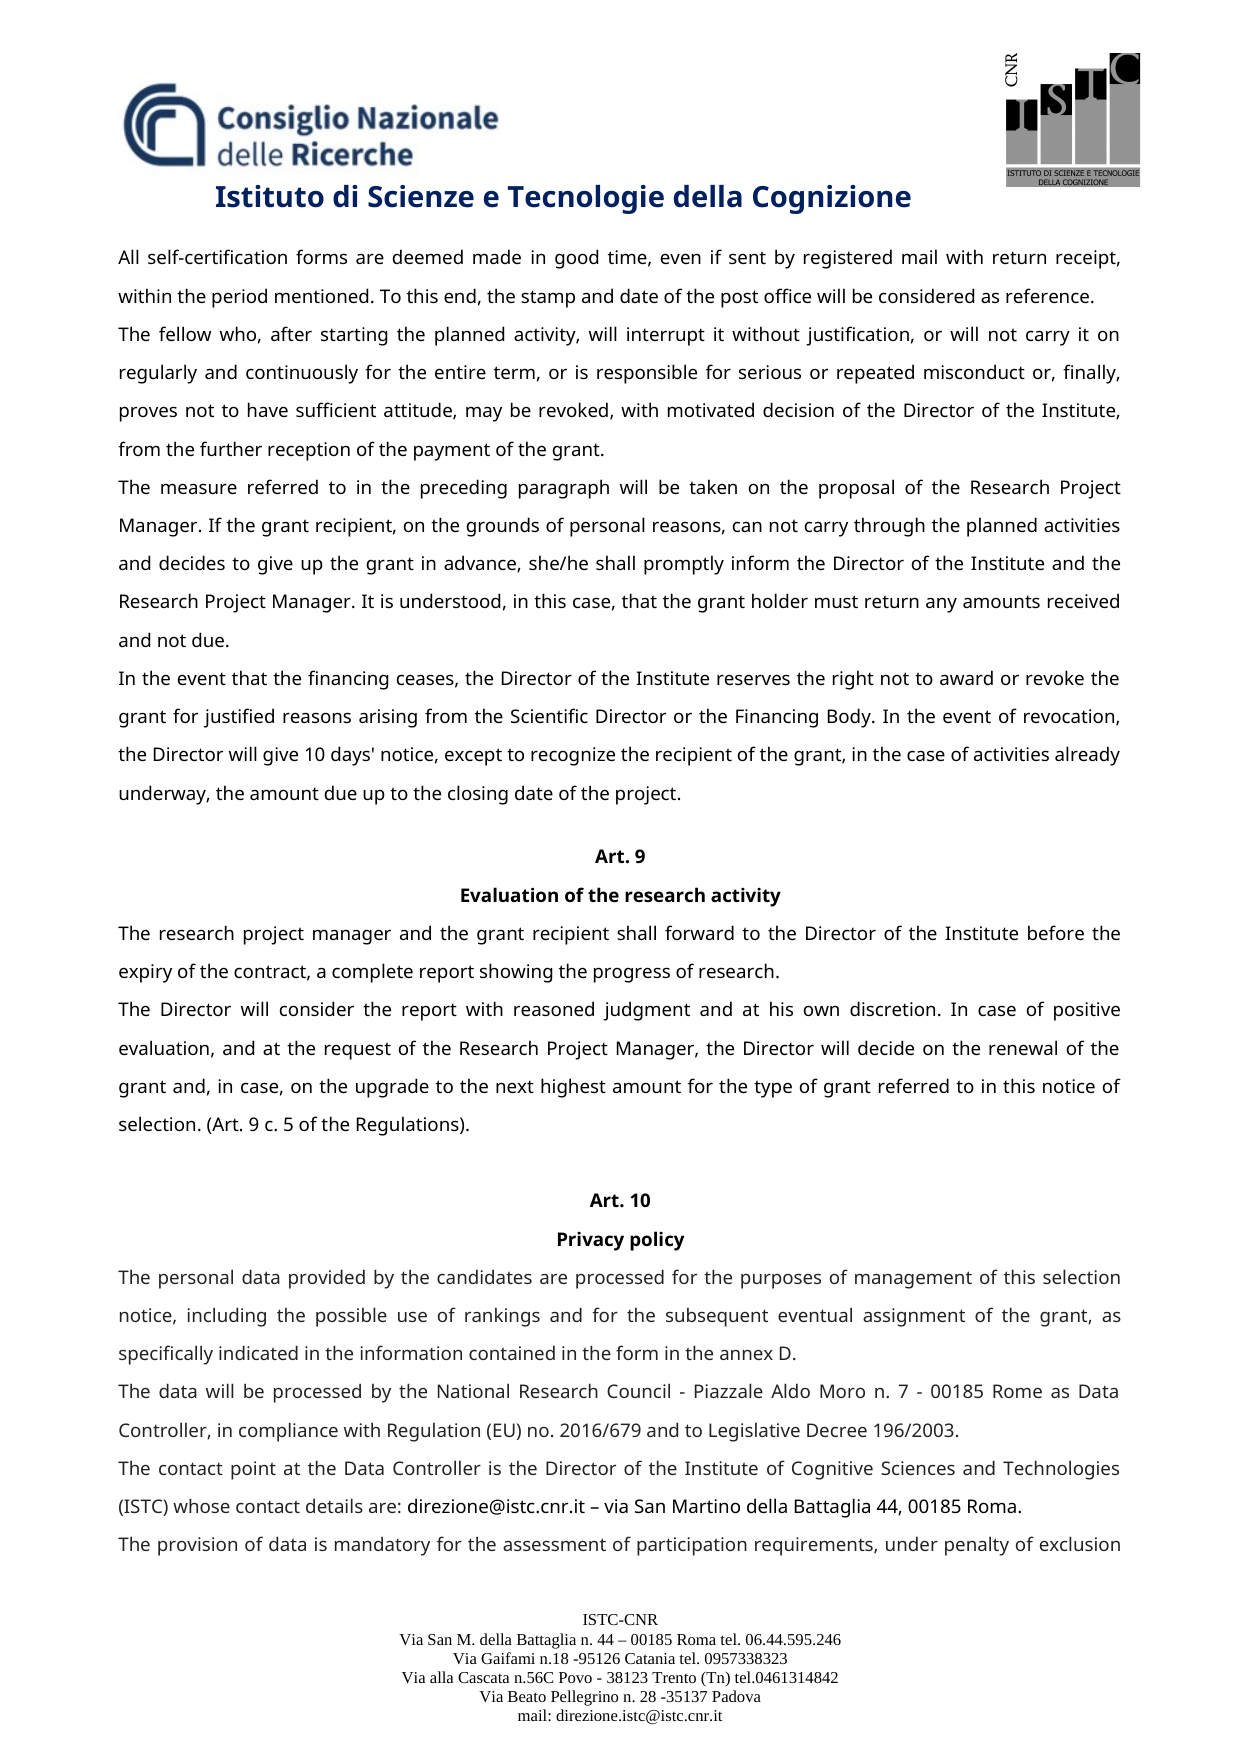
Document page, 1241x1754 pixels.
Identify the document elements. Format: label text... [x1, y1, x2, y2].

text The measure referred to in the preceding paragraph will be taken on the proposal of the Research Project Manager. If the grant recipient, on the grounds of personal reasons, can not carry through the planned activities and decides to give up the grant in advance, she/he shall promptly inform the Director of the Institute and the Research Project Manager. It is understood, in this case, that the grant holder must return any amounts received and not due. [118, 474, 1122, 652]
text The provision of data is mandatory for the assessment of participation requirements, under penalty of exclusion from the selection. [118, 1532, 1122, 1557]
text The personal data provided by the candidates are processed for the purposes of management of this selection notice, including the possible use of rankings and for the subsequent eventual assignment of the grant, as specifically indicated in the information contained in the form in the annex D. [118, 1264, 1122, 1366]
picture [118, 73, 504, 177]
text Art. 9 Evaluation of the research activity [118, 844, 1122, 907]
text All self-certification forms are deemed made ​​in good time, even if sent by registered mail with return receipt, within the period mentioned. To this end, the stamp and date of the post office will be considered as reference. [118, 245, 1122, 308]
text In the event that the financing ceases, the Director of the Institute reserves the right not to award or revoke the grant for justified reasons arising from the Scientific Director or the Financing Body. In the event of revocation, the Director will give 10 days' notice, except to recognize the recipient of the grant, in the case of activities already underway, the amount due up to the closing date of the project. [118, 665, 1122, 805]
text The data will be processed by the National Research Council - Piazzale Aldo Moro n. 7 - 00185 Rome as Data Controller, in compliance with Regulation (EU) no. 2016/679 and to Legislative Decree 196/2003. [118, 1379, 1122, 1443]
picture [1001, 53, 1141, 187]
text The research project manager and the grant recipient shall forward to the Director of the Institute before the expiry of the contract, a complete report showing the progress of research. [118, 920, 1122, 984]
text The Director will consider the report with reasoned judgment and at his own discretion. In case of positive evaluation, and at the request of the Research Project Manager, the Director will decide on the renewal of the grant and, in case, on the upgrade to the next highest amount for the type of grant referred to in this notice of selection. (Art. 9 c. 5 of the Regulations). [118, 997, 1122, 1137]
text The fellow who, after starting the planned activity, will interrupt it without justification, or will not carry it on regularly and continuously for the entire term, or is responsible for serious or repeated misconduct or, finally, proves not to have sufficient attitude, may be revoked, with motivated decision of the Director of the Institute, from the further reception of the payment of the grant. [118, 321, 1122, 461]
text Art. 10 Privacy policy [118, 1188, 1122, 1251]
text The contact point at the Data Controller is the Director of the Institute of Cognitive Sciences and Technologies (ISTC) whose contact details are: direzione@istc.cnr.it – via San Martino della Battaglia 44, 00185 Roma. [118, 1455, 1122, 1519]
